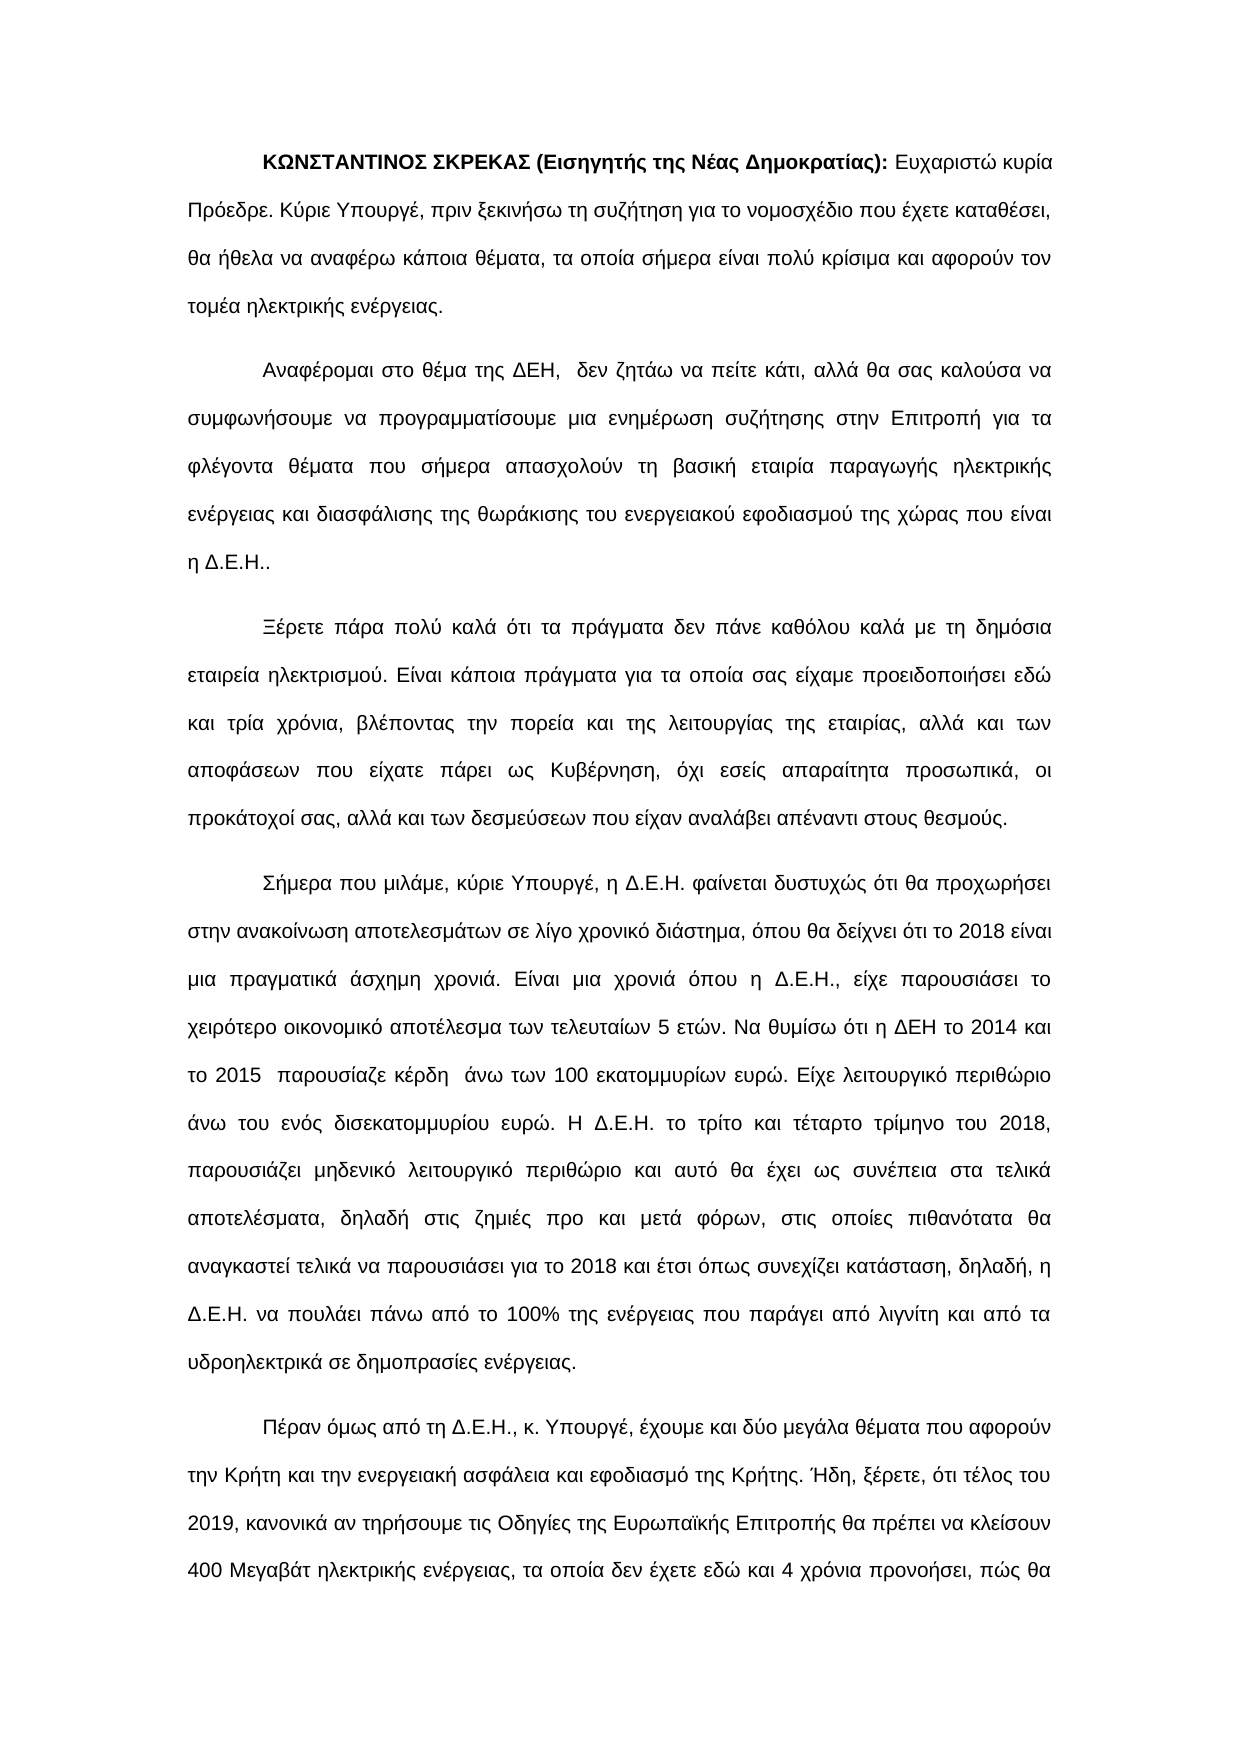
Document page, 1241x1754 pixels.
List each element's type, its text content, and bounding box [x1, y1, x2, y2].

text Ξέρετε πάρα πολύ καλά ότι τα πράγματα δεν πάνε καθόλου καλά με τη δημόσια εταιρεία ηλεκτρισμού. Είναι κάποια πράγματα για τα οποία σας είχαμε προειδοποιήσει εδώ και τρία χρόνια, βλέποντας την πορεία και της λειτουργίας της εταιρίας, αλλά και των αποφάσεων που είχατε πάρει ως Κυβέρνηση, όχι εσείς απαραίτητα προσωπικά, οι προκάτοχοί σας, αλλά και των δεσμεύσεων που είχαν αναλάβει απέναντι στους θεσμούς. [187, 614, 1053, 830]
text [187, 1414, 1053, 1582]
text ΚΩΝΣΤΑΝΤΙΝΟΣ ΣΚΡΕΚΑΣ (Εισηγητής της Νέας Δημοκρατίας): Ευχαριστώ κυρία Πρόεδρε. Κύριε Υπουργέ, πριν ξεκινήσω τη συζήτηση για το νομοσχέδιο που έχετε καταθέσει, θα ήθελα να αναφέρω κάποια θέματα, τα οποία σήμερα είναι πολύ κρίσιμα και αφορούν τον τομέα ηλεκτρικής ενέργειας. [187, 150, 1053, 318]
text Σήμερα που μιλάμε, κύριε Υπουργέ, η Δ.Ε.Η. φαίνεται δυστυχώς ότι θα προχωρήσει στην ανακοίνωση αποτελεσμάτων σε λίγο χρονικό διάστημα, όπου θα δείχνει ότι το 2018 είναι μια πραγματικά άσχημη χρονιά. Είναι μια χρονιά όπου η Δ.Ε.Η., είχε παρουσιάσει το χειρότερο οικονομικό αποτέλεσμα των τελευταίων 5 ετών. Να θυμίσω ότι η ΔΕΗ το 2014 και το 2015 παρουσίαζε κέρδη άνω των 100 εκατομμυρίων ευρώ. Είχε λειτουργικό περιθώριο άνω του ενός δισεκατομμυρίου ευρώ. Η Δ.Ε.Η. το τρίτο και τέταρτο τρίμηνο του 2018, παρουσιάζει μηδενικό λειτουργικό περιθώριο και αυτό θα έχει ως συνέπεια στα τελικά αποτελέσματα, δηλαδή στις ζημιές προ και μετά φόρων, στις οποίες πιθανότατα θα αναγκαστεί τελικά να παρουσιάσει για το 2018 και έτσι όπως συνεχίζει κατάσταση, δηλαδή, η Δ.Ε.Η. να πουλάει πάνω από το 100% της ενέργειας που παράγει από λιγνίτη και από τα υδροηλεκτρικά σε δημοπρασίες ενέργειας. [187, 871, 1053, 1374]
text Αναφέρομαι στο θέμα της ΔΕΗ, δεν ζητάω να πείτε κάτι, αλλά θα σας καλούσα να συμφωνήσουμε να προγραμματίσουμε μια ενημέρωση συζήτησης στην Επιτροπή για τα φλέγοντα θέματα που σήμερα απασχολούν τη βασική εταιρία παραγωγής ηλεκτρικής ενέργειας και διασφάλισης της θωράκισης του ενεργειακού εφοδιασμού της χώρας που είναι η Δ.Ε.Η.. [187, 358, 1053, 574]
